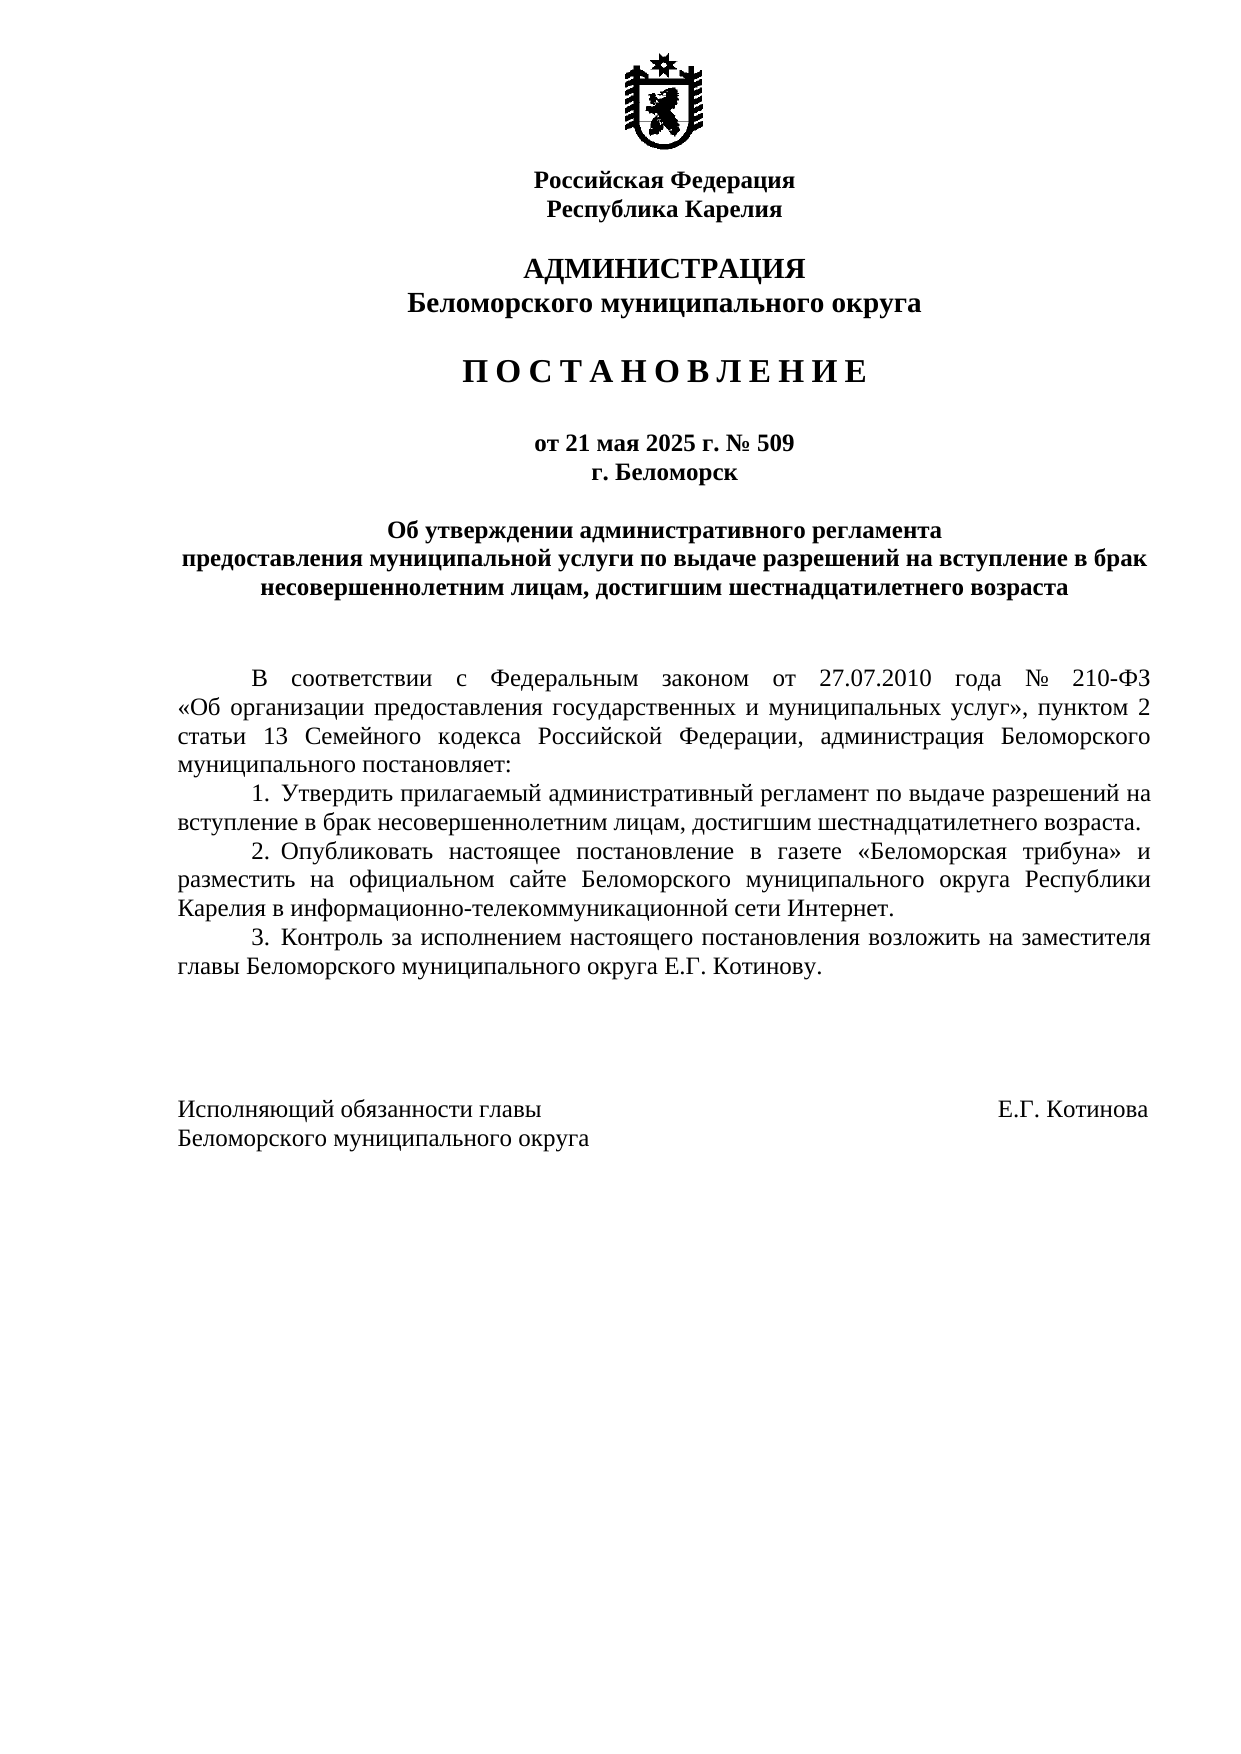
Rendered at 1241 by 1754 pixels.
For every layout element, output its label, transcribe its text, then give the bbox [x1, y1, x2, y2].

text ПОСТАНОВЛЕНИЕ [177, 352, 1152, 390]
text 2. Опубликовать настоящее постановление в газете «Беломорская трибуна» и разместить на официальном сайте Беломорского муниципального округа Республики Карелия в информационно-телекоммуникационной сети Интернет. [177, 836, 1152, 922]
text Республика Карелия [177, 194, 1152, 222]
text Об утверждении административного регламента [177, 515, 1152, 543]
text 3. Контроль за исполнением настоящего постановления возложить на заместителя главы Беломорского муниципального округа Е.Г. Котинову. [177, 922, 1152, 979]
text Беломорского муниципального округа [177, 285, 1152, 318]
text Исполняющий обязанности главы Е.Г. Котинова [177, 1094, 1152, 1123]
text г. Беломорск [177, 457, 1152, 486]
text Беломорского муниципального округа [177, 1123, 1152, 1152]
text 1. Утвердить прилагаемый административный регламент по выдаче разрешений на вступление в брак несовершеннолетним лицам, достигшим шестнадцатилетнего возраста. [177, 778, 1152, 836]
text Российская Федерация [177, 165, 1152, 194]
picture [611, 44, 717, 165]
text предоставления муниципальной услуги по выдаче разрешений на вступление в брак несовершеннолетним лицам, достигшим шестнадцатилетнего возраста [177, 543, 1152, 601]
text В соответствии с Федеральным законом от 27.07.2010 года № 210-ФЗ «Об организации предоставления государственных и муниципальных услуг», пунктом 2 статьи 13 Семейного кодекса Российской Федерации, администрация Беломорского муниципального постановляет: [177, 663, 1152, 778]
text от 21 мая 2025 г. № 509 [177, 428, 1152, 457]
text АДМИНИСТРАЦИЯ [177, 251, 1152, 285]
